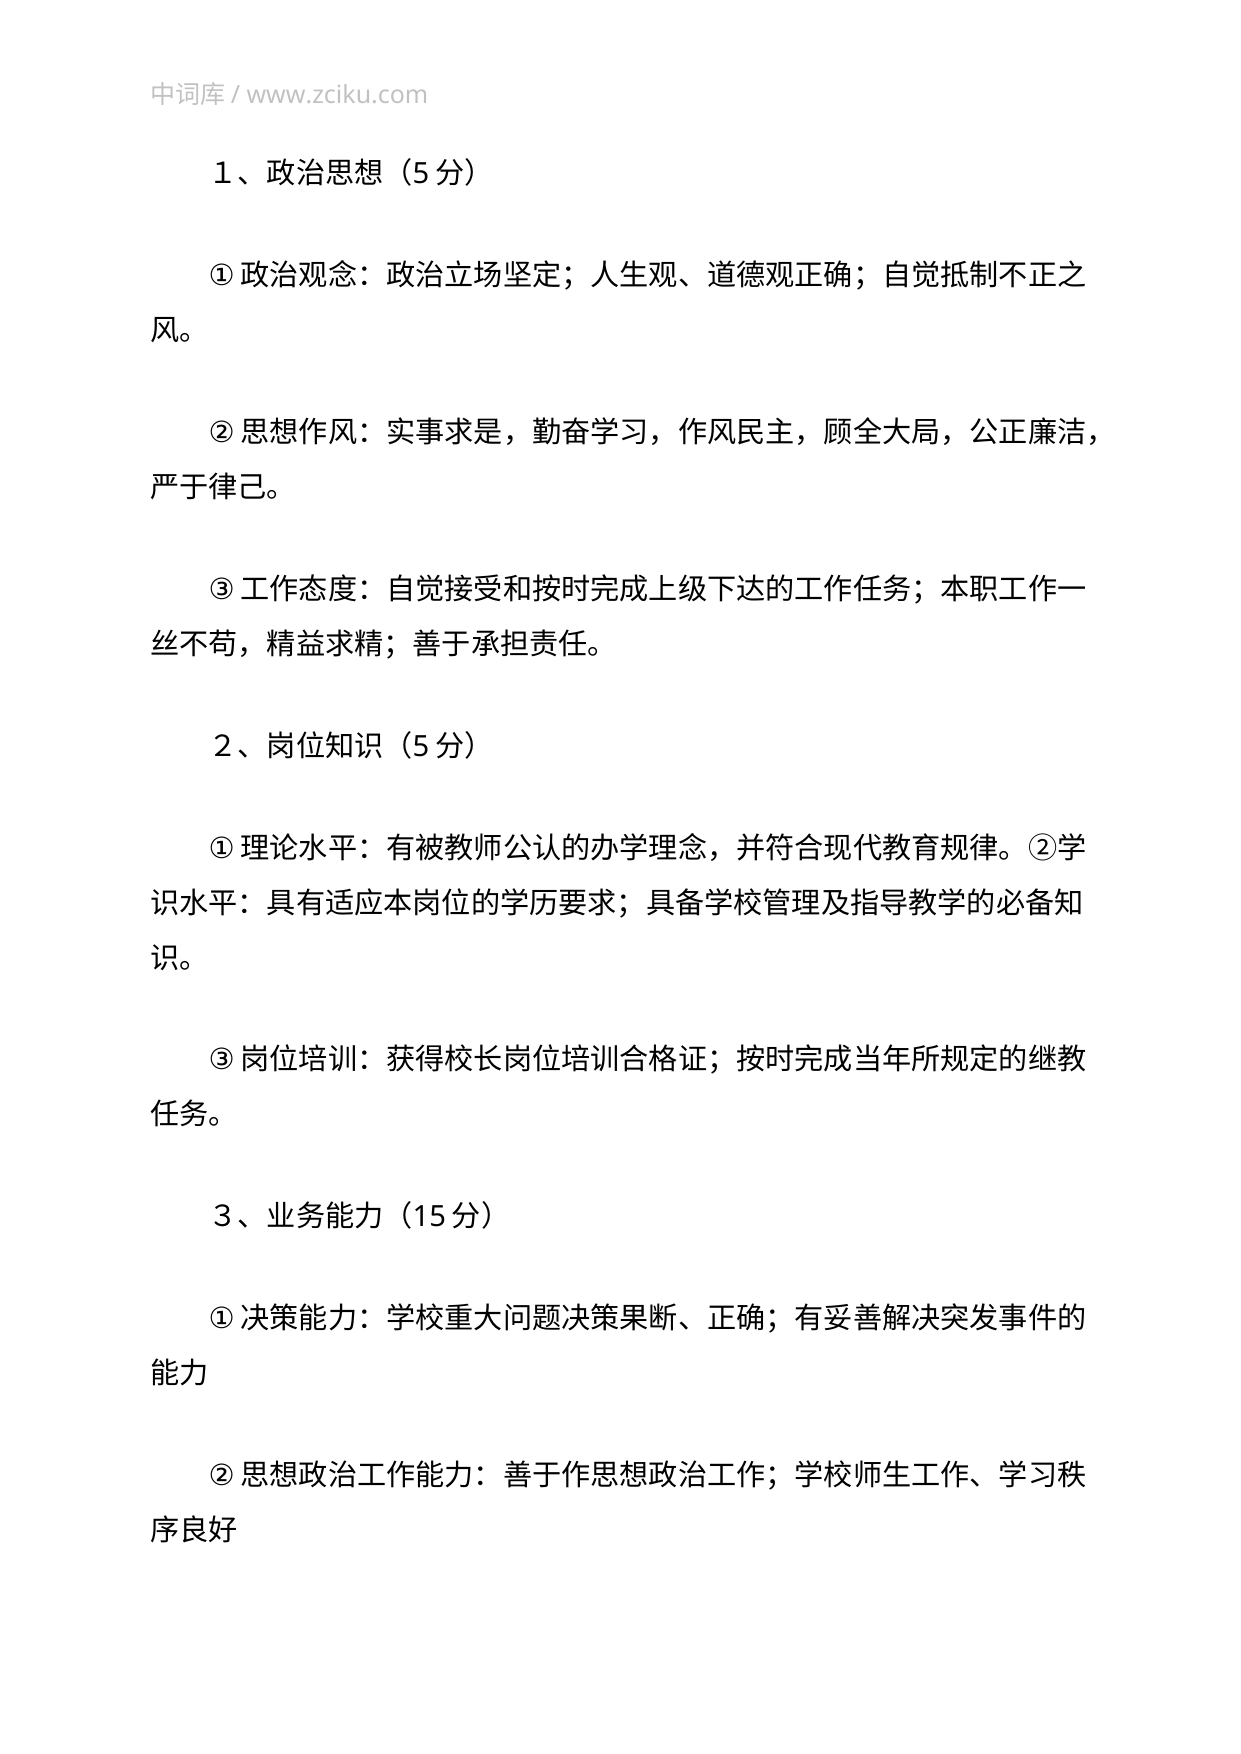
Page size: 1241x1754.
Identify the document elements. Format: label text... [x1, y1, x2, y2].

text ③岗位培训：获得校长岗位培训合格证；按时完成当年所规定的继教任务。 [150, 1036, 1090, 1133]
text ２、岗位知识（5分） [150, 722, 1090, 765]
text ②思想政治工作能力：善于作思想政治工作；学校师生工作、学习秩序良好 [150, 1451, 1090, 1549]
text ①理论水平：有被教师公认的办学理念，并符合现代教育规律。②学识水平：具有适应本岗位的学历要求；具备学校管理及指导教学的必备知识。 [150, 824, 1090, 976]
text ①决策能力：学校重大问题决策果断、正确；有妥善解决突发事件的能力 [150, 1295, 1090, 1392]
text ③工作态度：自觉接受和按时完成上级下达的工作任务；本职工作一丝不苟，精益求精；善于承担责任。 [150, 566, 1090, 663]
text １、政治思想（5分） [150, 150, 1090, 192]
text ①政治观念：政治立场坚定；人生观、道德观正确；自觉抵制不正之风。 [150, 252, 1090, 349]
text ②思想作风：实事求是，勤奋学习，作风民主，顾全大局，公正廉洁，严于律己。 [150, 409, 1090, 506]
text ３、业务能力（15分） [150, 1193, 1090, 1235]
